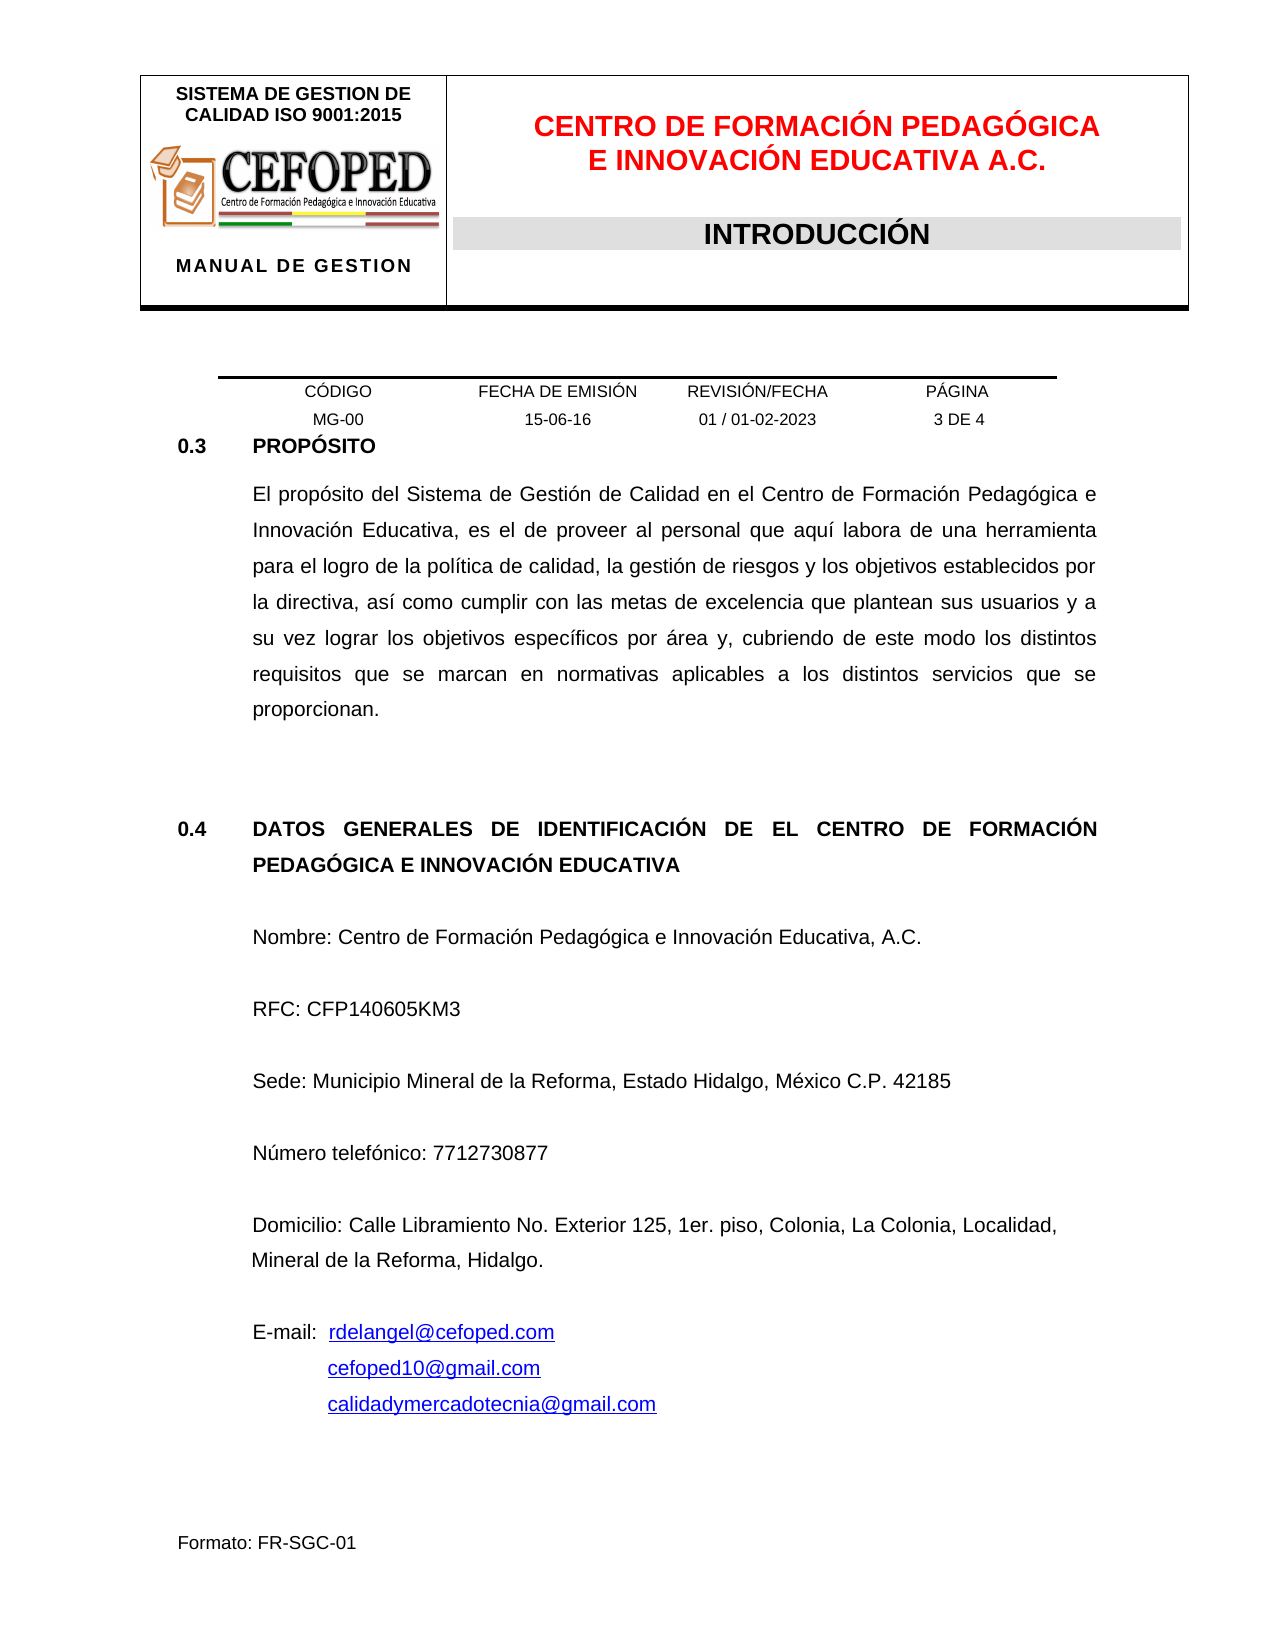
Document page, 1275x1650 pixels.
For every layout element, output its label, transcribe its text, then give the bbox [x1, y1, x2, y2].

picture [148, 142, 441, 231]
table_header CÓDIGO [218, 379, 458, 405]
table_header FECHA DE EMISIÓN [458, 379, 657, 405]
text E-mail: rdelangel@cefoped.com [252, 1320, 1098, 1344]
text Nombre: Centro de Formación Pedagógica e Innovación Educativa, A.C. [252, 925, 1098, 949]
table_header PÁGINA [857, 379, 1057, 405]
text Sede: Municipio Mineral de la Reforma, Estado Hidalgo, México C.P. 42185 [252, 1069, 1098, 1093]
table_cell 01 / 01-02-2023 [658, 405, 857, 434]
text Domicilio: Calle Libramiento No. Exterior 125, 1er. piso, Colonia, La Colonia, Localidad, Mineral de la Reforma, Hidalgo. [177, 1212, 1098, 1272]
text calidadymercadotecnia@gmail.com [327, 1392, 1098, 1416]
text 0.3 PropÓsito [177, 434, 1098, 458]
list datos generales de IDENTIFICACIÓN DE EL CENTRO DE FORMACIÓN PEDAGÓGICA E INNOVACIÓN EDUCATIVA [177, 817, 1098, 877]
table_header REVISIÓN/FECHA [658, 379, 857, 405]
text cefoped10@gmail.com [327, 1356, 1098, 1380]
table_cell 3 DE 4 [857, 405, 1057, 434]
table_cell 15-06-16 [458, 405, 657, 434]
table_cell MG-00 [218, 405, 458, 434]
text RFC: CFP140605KM3 [252, 997, 1098, 1021]
text Número telefónico: 7712730877 [252, 1141, 1098, 1164]
text El propósito del Sistema de Gestión de Calidad en el Centro de Formación Pedagógica e Innovación Educativa, es el de proveer al personal que aquí labora de una herramienta para el logro de la política de calidad, la gestión de riesgos y los objetivos establecidos por la directiva, así como cumplir con las metas de excelencia que plantean sus usuarios y a su vez lograr los objetivos específicos por área y, cubriendo de este modo los distintos requisitos que se marcan en normativas aplicables a los distintos servicios que se proporcionan. [177, 482, 1098, 721]
